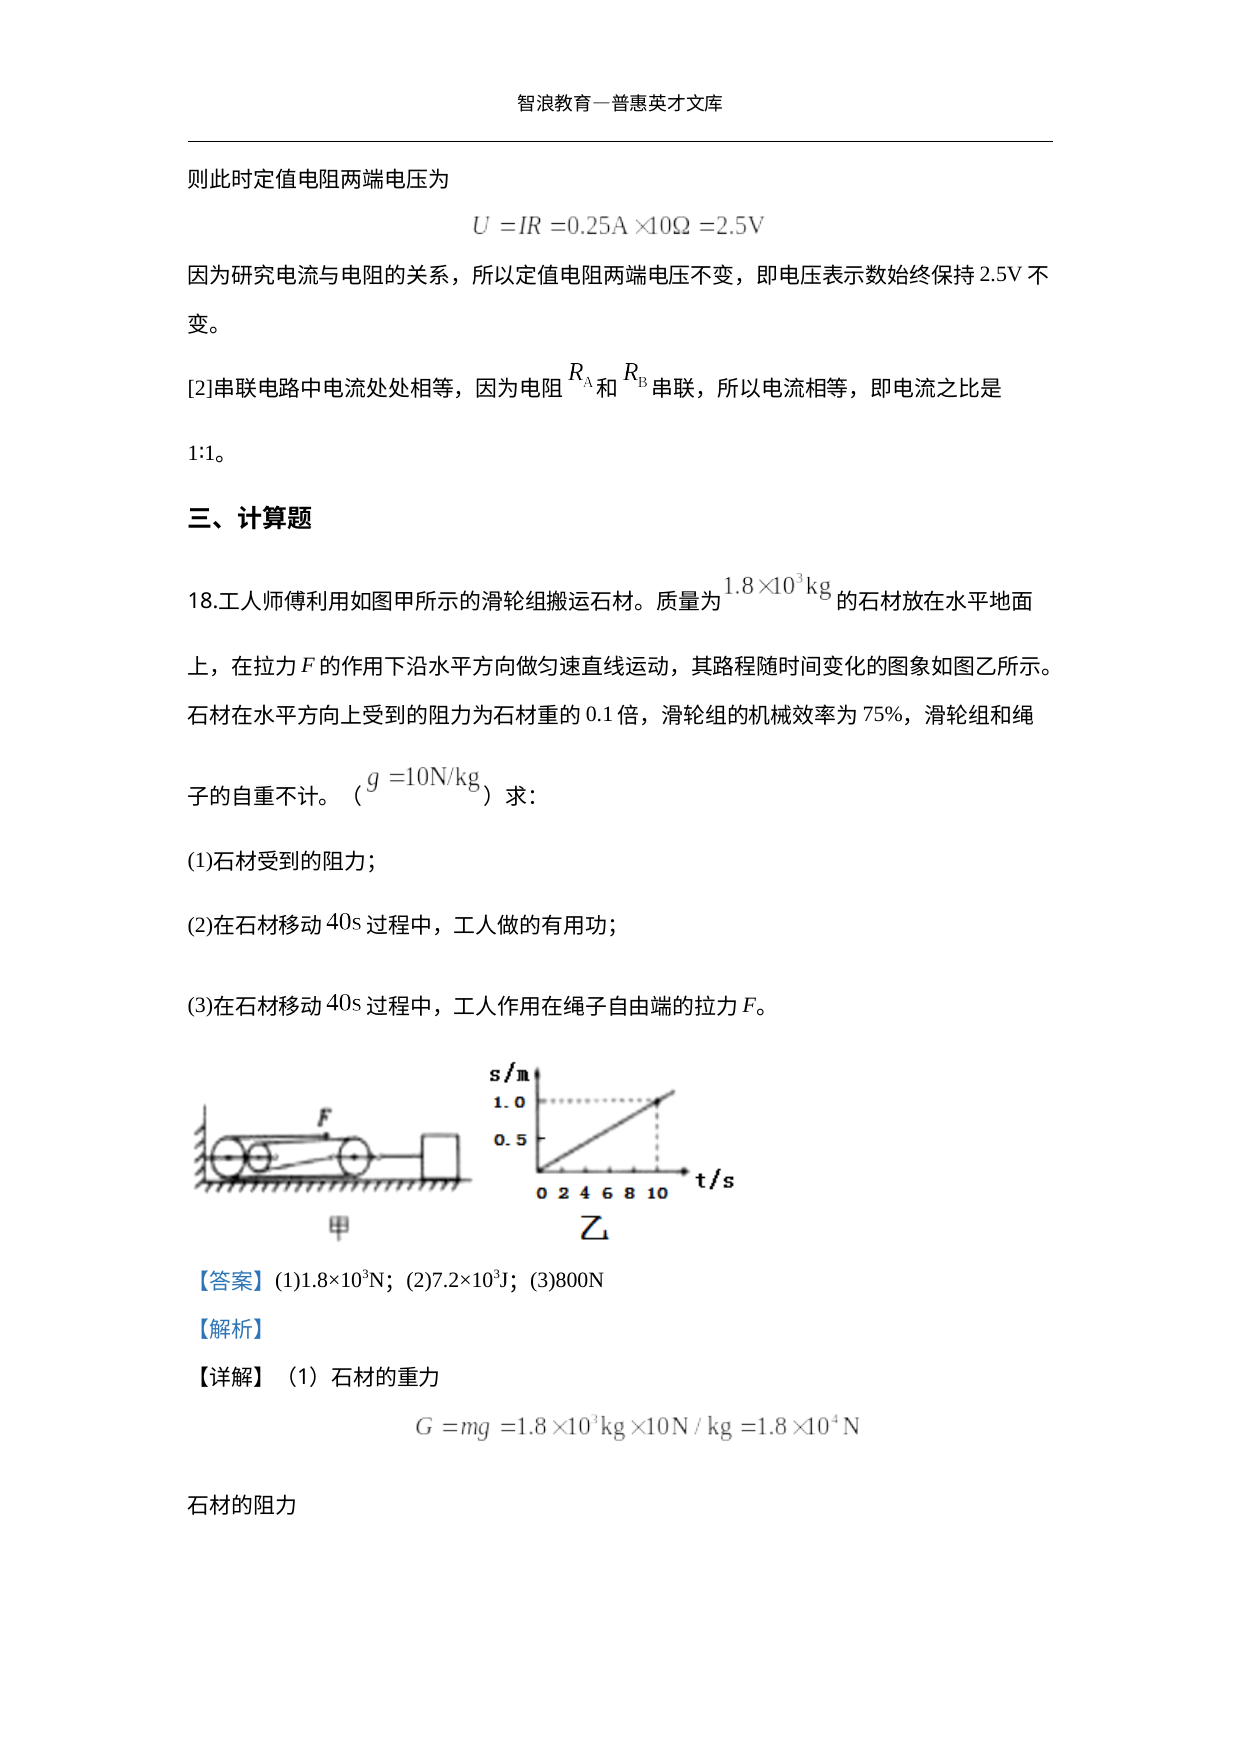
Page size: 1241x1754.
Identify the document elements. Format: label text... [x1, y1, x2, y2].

text 三、计算题 [187, 484, 1053, 549]
picture [187, 1053, 743, 1246]
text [187, 162, 1053, 194]
text 石材的阻力 [187, 1488, 1053, 1521]
text 18.工人师傅利用如图甲所示的滑轮组搬运石材。质量为的石材放在水平地面上，在拉力F的作用下沿水平方向做匀速直线运动，其路程随时间变化的图象如图乙所示。石材在水平方向上受到的阻力为石材重的0.1倍，滑轮组的机械效率为75%，滑轮组和绳子的自重不计。（）求： [187, 567, 1053, 827]
text (3)在石材移动过程中，工人作用在绳子自由端的拉力F。 [187, 972, 1053, 1037]
text 因为研究电流与电阻的关系，所以定值电阻两端电压不变，即电压表示数始终保持2.5V不变。 [187, 258, 1053, 339]
text 【解析】 [187, 1312, 1053, 1344]
text 【详解】（1）石材的重力 [187, 1360, 1053, 1392]
text (1)石材受到的阻力； [187, 843, 1053, 876]
text 【答案】(1)1.8×103N；(2)7.2×103J；(3)800N [187, 1263, 1053, 1296]
text (2)在石材移动过程中，工人做的有用功； [187, 892, 1053, 957]
text [2]串联电路中电流处处相等，因为电阻和串联，所以电流相等，即电流之比是1∶1。 [187, 355, 1053, 468]
